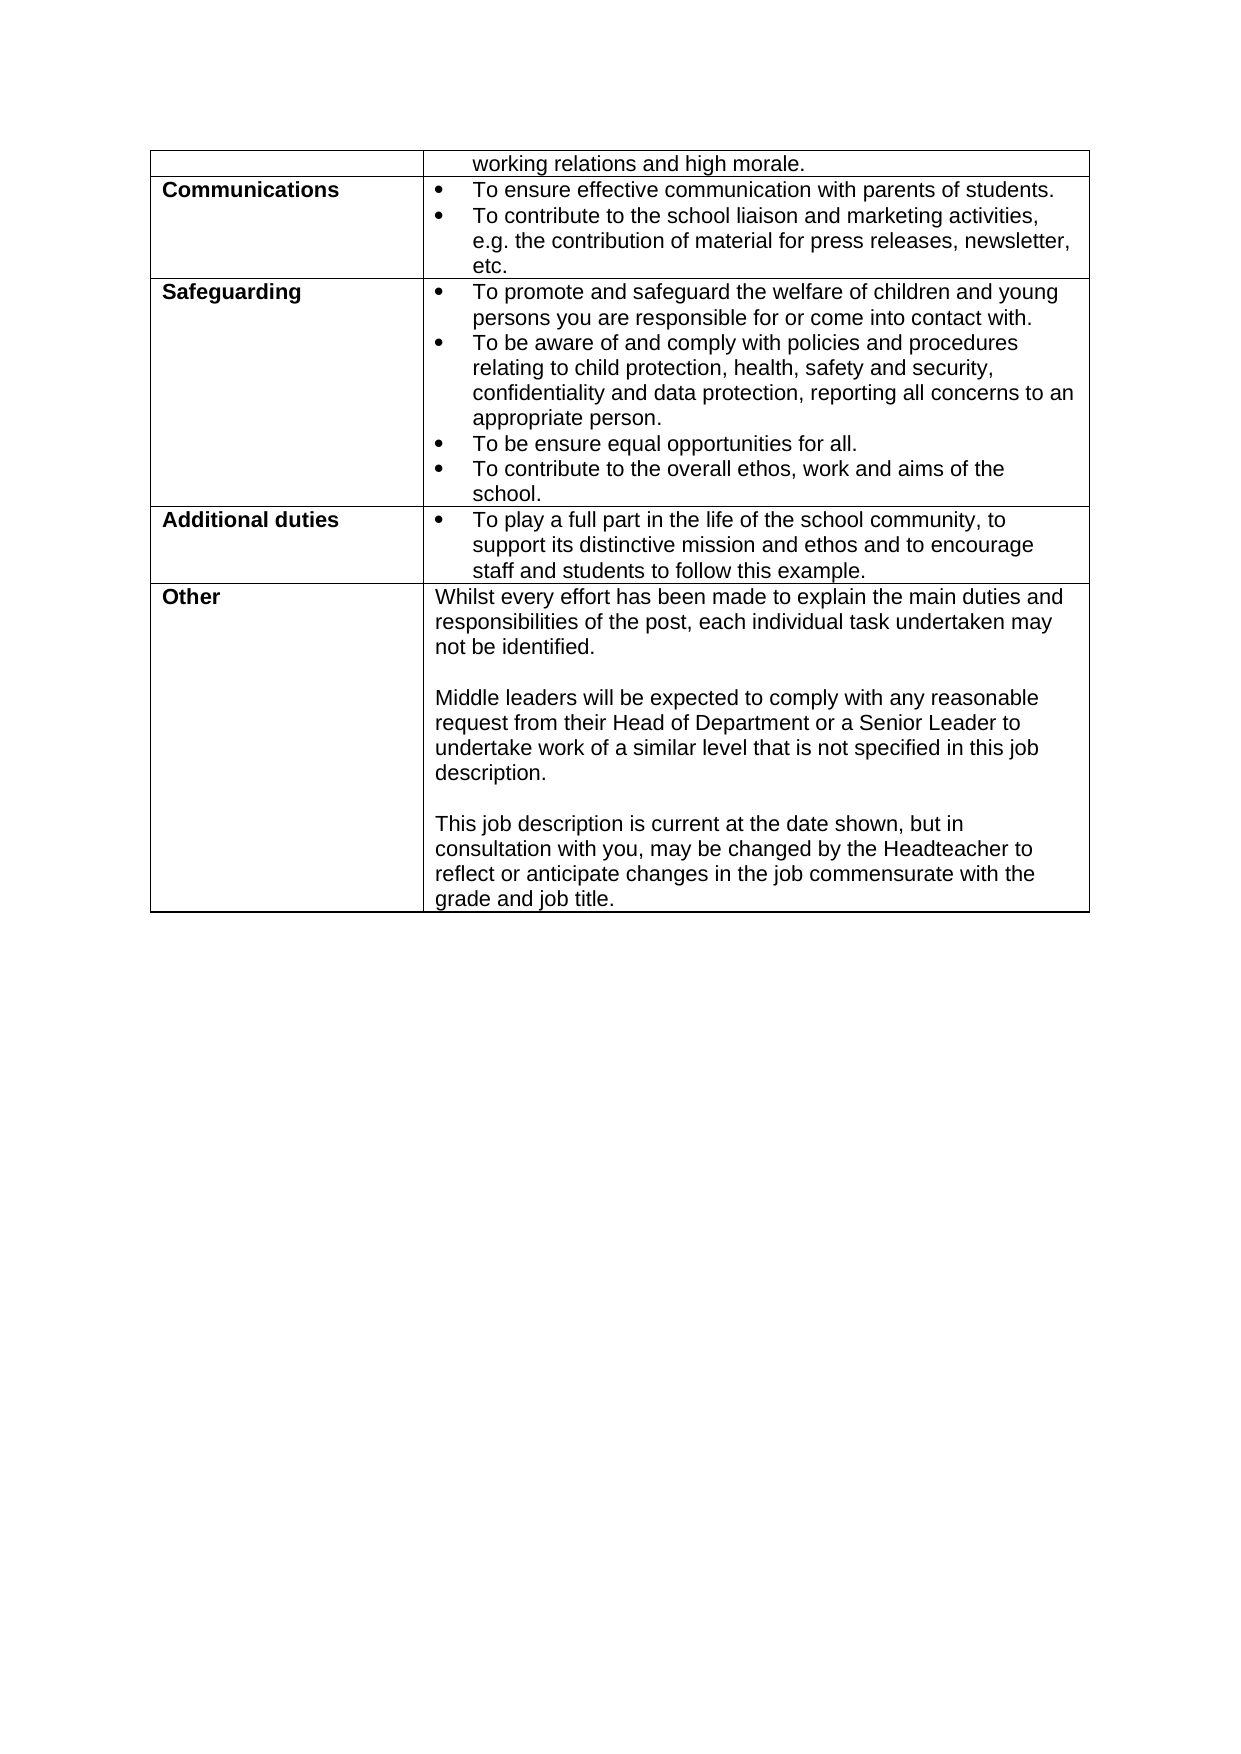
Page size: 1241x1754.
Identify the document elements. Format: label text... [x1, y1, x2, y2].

table_cell Communications [151, 177, 423, 278]
table_cell Safeguarding [151, 279, 423, 506]
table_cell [151, 151, 423, 176]
table_cell To ensure effective communication with parents of students. To contribute to the school liaison and marketing activities, e.g. the contribution of material for press releases, newsletter, etc. [424, 177, 1089, 278]
table_cell Whilst every effort has been made to explain the main duties and responsibilities of the post, each individual task undertaken may not be identified. Middle leaders will be expected to comply with any reasonable request from their Head of Department or a Senior Leader to undertake work of a similar level that is not specified in this job description. This job description is current at the date shown, but in consultation with you, may be changed by the Headteacher to reflect or anticipate changes in the job commensurate with the grade and job title. [424, 584, 1089, 911]
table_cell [424, 151, 1089, 176]
table_cell Other [151, 584, 423, 911]
table_cell Additional duties [151, 507, 423, 583]
table_cell To play a full part in the life of the school community, to support its distinctive mission and ethos and to encourage staff and students to follow this example. [424, 507, 1089, 583]
table_cell To promote and safeguard the welfare of children and young persons you are responsible for or come into contact with. To be aware of and comply with policies and procedures relating to child protection, health, safety and security, confidentiality and data protection, reporting all concerns to an appropriate person. To be ensure equal opportunities for all. To contribute to the overall ethos, work and aims of the school. [424, 279, 1089, 506]
